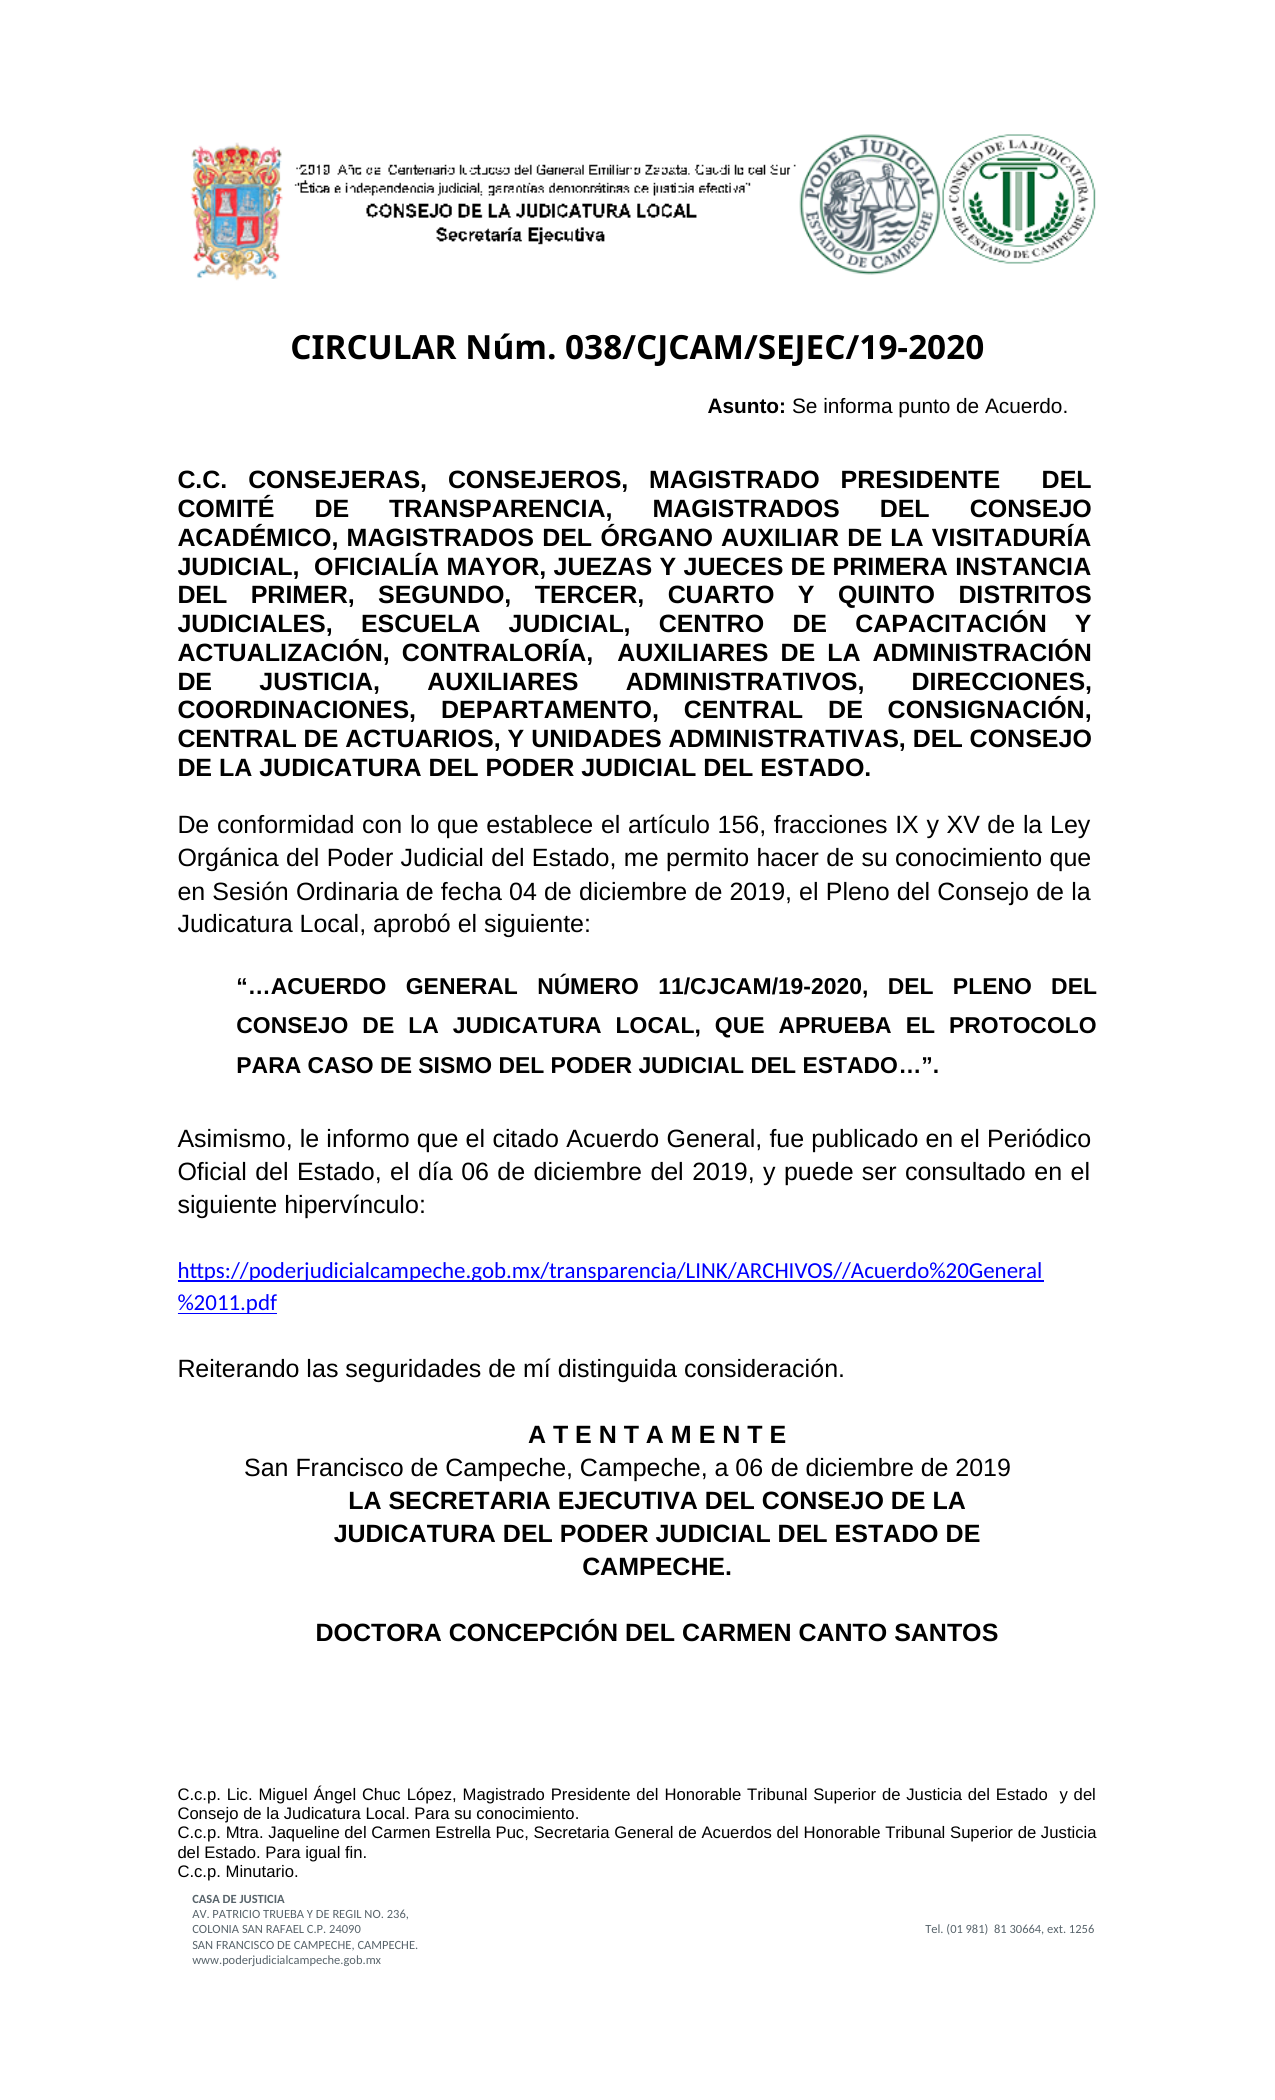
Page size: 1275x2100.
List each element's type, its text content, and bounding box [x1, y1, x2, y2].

text C.c.p. Lic. Miguel Ángel Chuc López, Magistrado Presidente del Honorable Tribunal Superior de Justicia del Estado y del Consejo de la Judicatura Local. Para su conocimiento. [177, 1785, 1098, 1823]
text “…ACUERDO GENERAL NÚMERO 11/CJCAM/19-2020, DEL PLENO DEL CONSEJO DE LA JUDICATURA LOCAL, QUE APRUEBA EL PROTOCOLO PARA CASO DE SISMO DEL PODER JUDICIAL DEL ESTADO…”. [236, 973, 1098, 1078]
text Asimismo, le informo que el citado Acuerdo General, fue publicado en el Periódico Oficial del Estado, el día 06 de diciembre del 2019, y puede ser consultado en el siguiente hipervínculo: [177, 1124, 1093, 1219]
text San Francisco de Campeche, Campeche, a 06 de diciembre de 2019 [236, 1453, 1019, 1481]
text LA SECRETARIA EJECUTIVA DEL CONSEJO DE LA JUDICATURA DEL PODER JUDICIAL DEL ESTADO DE CAMPECHE. [295, 1486, 1019, 1581]
text De conformidad con lo que establece el artículo 156, fracciones IX y XV de la Ley Orgánica del Poder Judicial del Estado, me permito hacer de su conocimiento que en Sesión Ordinaria de fecha 04 de diciembre de 2019, el Pleno del Consejo de la Judicatura Local, aprobó el siguiente: [177, 810, 1093, 938]
text C.c.p. Mtra. Jaqueline del Carmen Estrella Puc, Secretaria General de Acuerdos del Honorable Tribunal Superior de Justicia del Estado. Para igual fin. [177, 1823, 1098, 1862]
text CIRCULAR Núm. 038/CJCAM/SEJEC/19-2020 [177, 324, 1098, 369]
text C.c.p. Minutario. [177, 1862, 1098, 1881]
text DOCTORA CONCEPCIÓN DEL CARMEN CANTO SANTOS [295, 1618, 1019, 1647]
text https://poderjudicialcampeche.gob.mx/transparencia/LINK/ARCHIVOS//Acuerdo%20General%2011.pdf [177, 1256, 1093, 1316]
text A T E N T A M E N T E [295, 1420, 1019, 1448]
text Reiterando las seguridades de mí distinguida consideración. [177, 1354, 1063, 1382]
picture [177, 130, 1098, 297]
text C.C. CONSEJERAS, CONSEJEROS, MAGISTRADO PRESIDENTE DEL COMITÉ DE TRANSPARENCIA, MAGISTRADOS DEL CONSEJO ACADÉMICO, MAGISTRADOS DEL ÓRGANO AUXILIAR DE LA VISITADURÍA JUDICIAL, OFICIALÍA MAYOR, JUEZAS Y JUECES DE PRIMERA INSTANCIA DEL PRIMER, SEGUNDO, TERCER, CUARTO Y QUINTO DISTRITOS JUDICIALES, ESCUELA JUDICIAL, CENTRO DE CAPACITACIÓN Y ACTUALIZACIÓN, CONTRALORÍA, AUXILIARES DE LA ADMINISTRACIÓN DE JUSTICIA, AUXILIARES ADMINISTRATIVOS, DIRECCIONES, COORDINACIONES, DEPARTAMENTO, CENTRAL DE CONSIGNACIÓN, CENTRAL DE ACTUARIOS, Y UNIDADES ADMINISTRATIVAS, DEL CONSEJO DE LA JUDICATURA DEL PODER JUDICIAL DEL ESTADO. [177, 465, 1092, 782]
text Asunto: Se informa punto de Acuerdo. [664, 393, 1068, 417]
